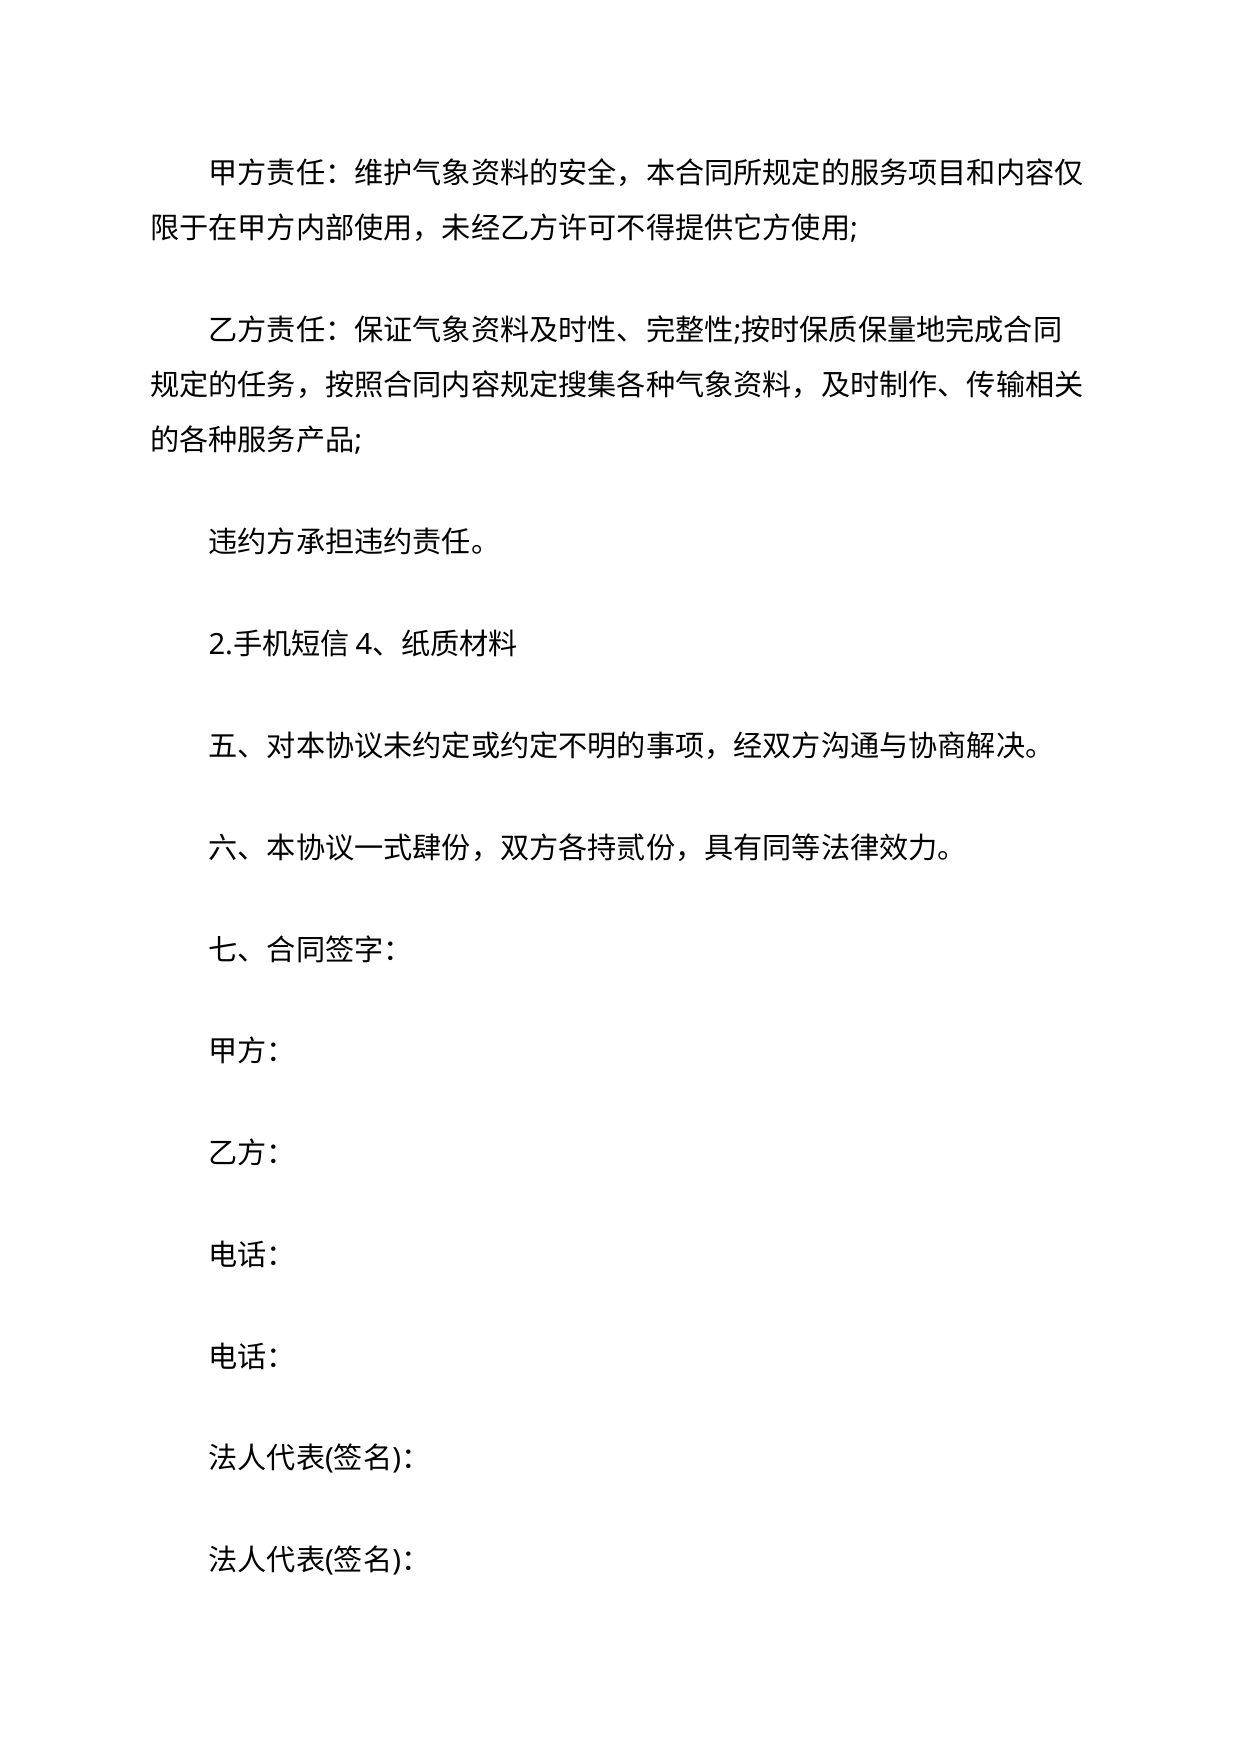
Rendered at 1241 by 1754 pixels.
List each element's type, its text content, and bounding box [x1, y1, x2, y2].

text 甲方： [150, 1028, 1090, 1070]
text 法人代表(签名)： [150, 1435, 1090, 1477]
text 乙方责任：保证气象资料及时性、完整性;按时保质保量地完成合同规定的任务，按照合同内容规定搜集各种气象资料，及时制作、传输相关的各种服务产品; [150, 307, 1090, 459]
text 七、合同签字： [150, 926, 1090, 968]
text 乙方： [150, 1129, 1090, 1172]
text 电话： [150, 1333, 1090, 1375]
text 五、对本协议未约定或约定不明的事项，经双方沟通与协商解决。 [150, 722, 1090, 765]
text 法人代表(签名)： [150, 1537, 1090, 1579]
text 甲方责任：维护气象资料的安全，本合同所规定的服务项目和内容仅限于在甲方内部使用，未经乙方许可不得提供它方使用; [150, 150, 1090, 247]
text 六、本协议一式肆份，双方各持贰份，具有同等法律效力。 [150, 824, 1090, 867]
text 违约方承担违约责任。 [150, 519, 1090, 561]
text 2.手机短信4、纸质材料 [150, 621, 1090, 663]
text 电话： [150, 1231, 1090, 1274]
